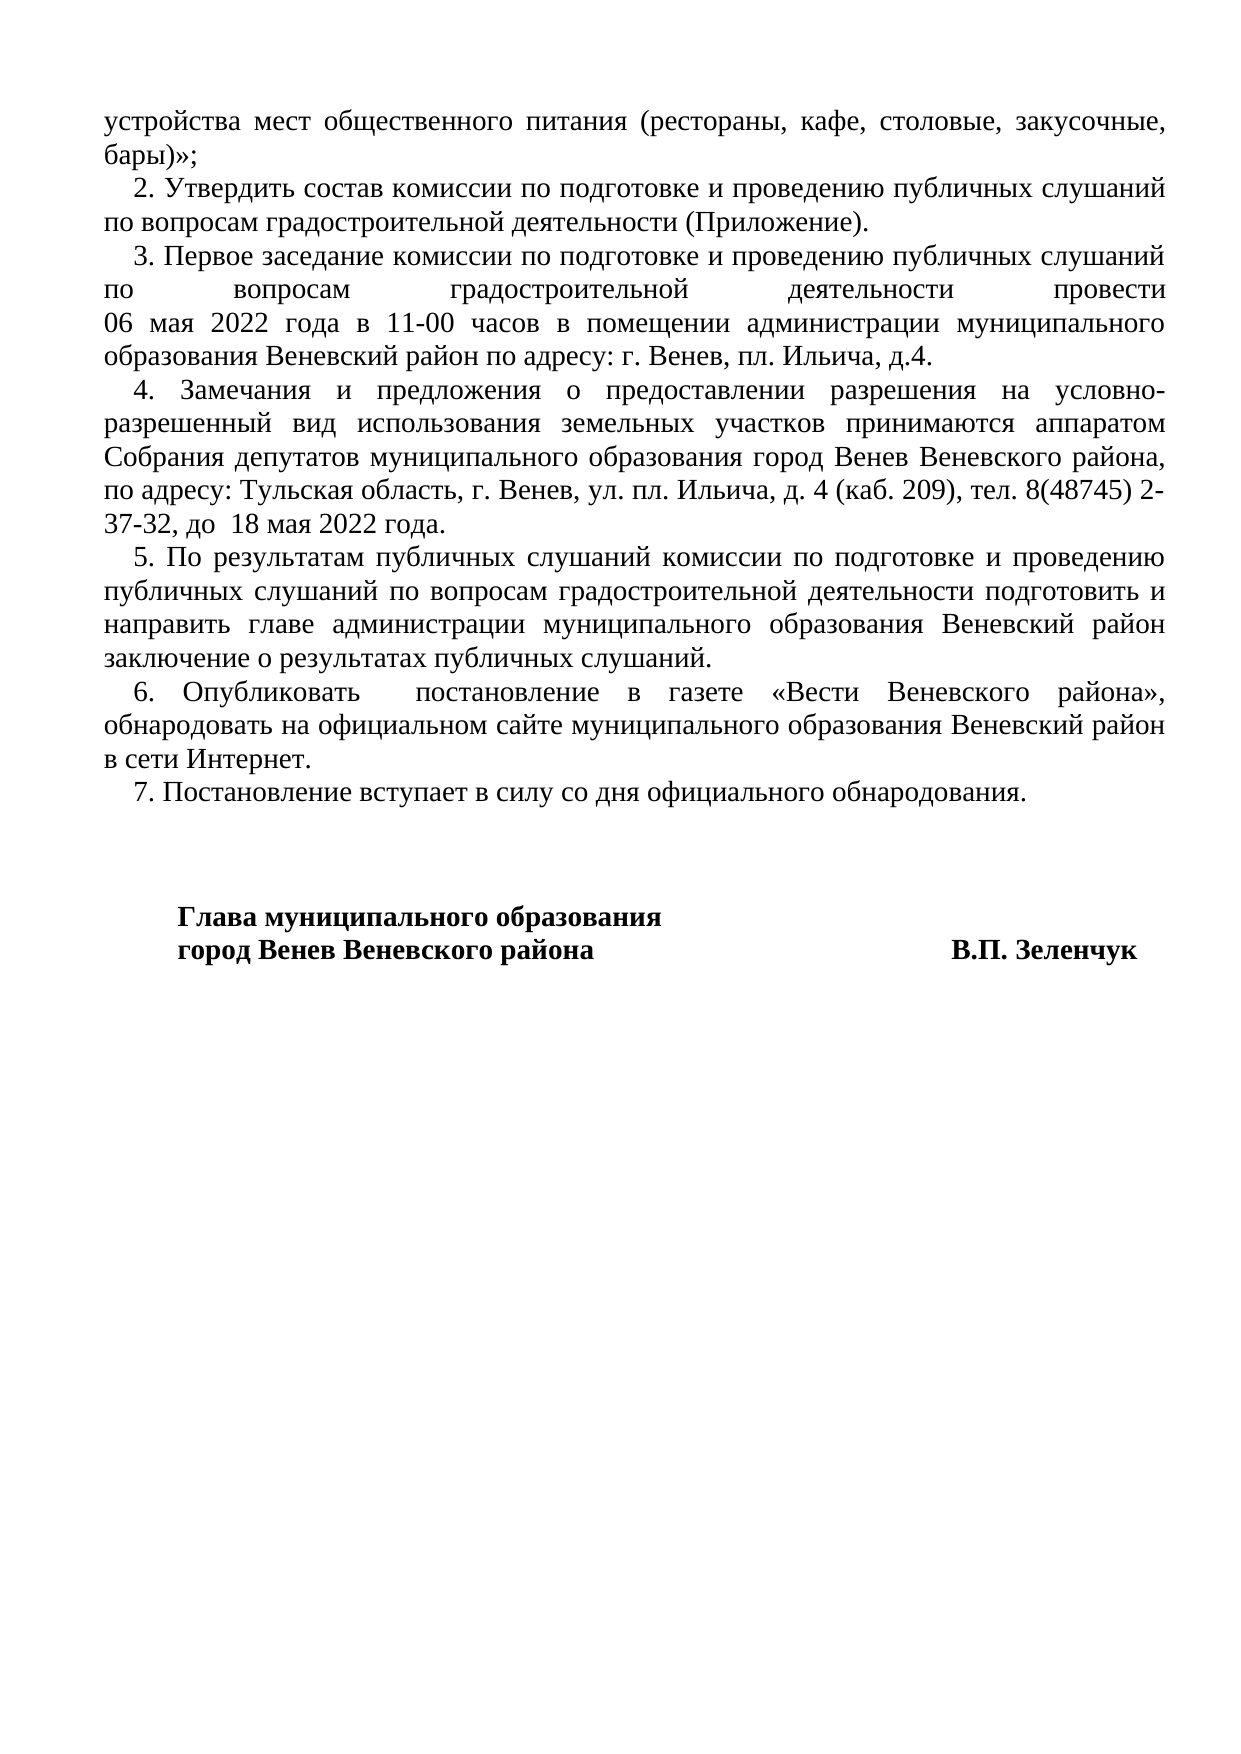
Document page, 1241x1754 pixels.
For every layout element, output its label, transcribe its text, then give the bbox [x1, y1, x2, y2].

text 2. Утвердить состав комиссии по подготовке и проведению публичных слушаний по вопросам градостроительной деятельности (Приложение). [103, 171, 1167, 238]
text 7. Постановление вступает в силу со дня официального обнародования. [103, 774, 1167, 808]
text 3. Первое заседание комиссии по подготовке и проведению публичных слушаний по вопросам градостроительной деятельности провести 06 мая 2022 года в 11-00 часов в помещении администрации муниципального образования Веневский район по адресу: г. Венев, пл. Ильича, д.4. [103, 238, 1167, 372]
text Глава муниципального образования [103, 899, 1167, 932]
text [103, 103, 1167, 171]
text 6. Опубликовать постановление в газете «Вести Веневского района», обнародовать на официальном сайте муниципального образования Веневский район в сети Интернет. [103, 674, 1167, 774]
text 4. Замечания и предложения о предоставлении разрешения на условно- разрешенный вид использования земельных участков принимаются аппаратом Собрания депутатов муниципального образования город Венев Веневского района, по адресу: Тульская область, г. Венев, ул. пл. Ильича, д. 4 (каб. 209), тел. 8(48745) 2-37-32, до 18 мая 2022 года. [103, 372, 1167, 539]
text 5. По результатам публичных слушаний комиссии по подготовке и проведению публичных слушаний по вопросам градостроительной деятельности подготовить и направить главе администрации муниципального образования Веневский район заключение о результатах публичных слушаний. [103, 539, 1167, 674]
text город Венев Веневского района В.П. Зеленчук [103, 932, 1167, 966]
